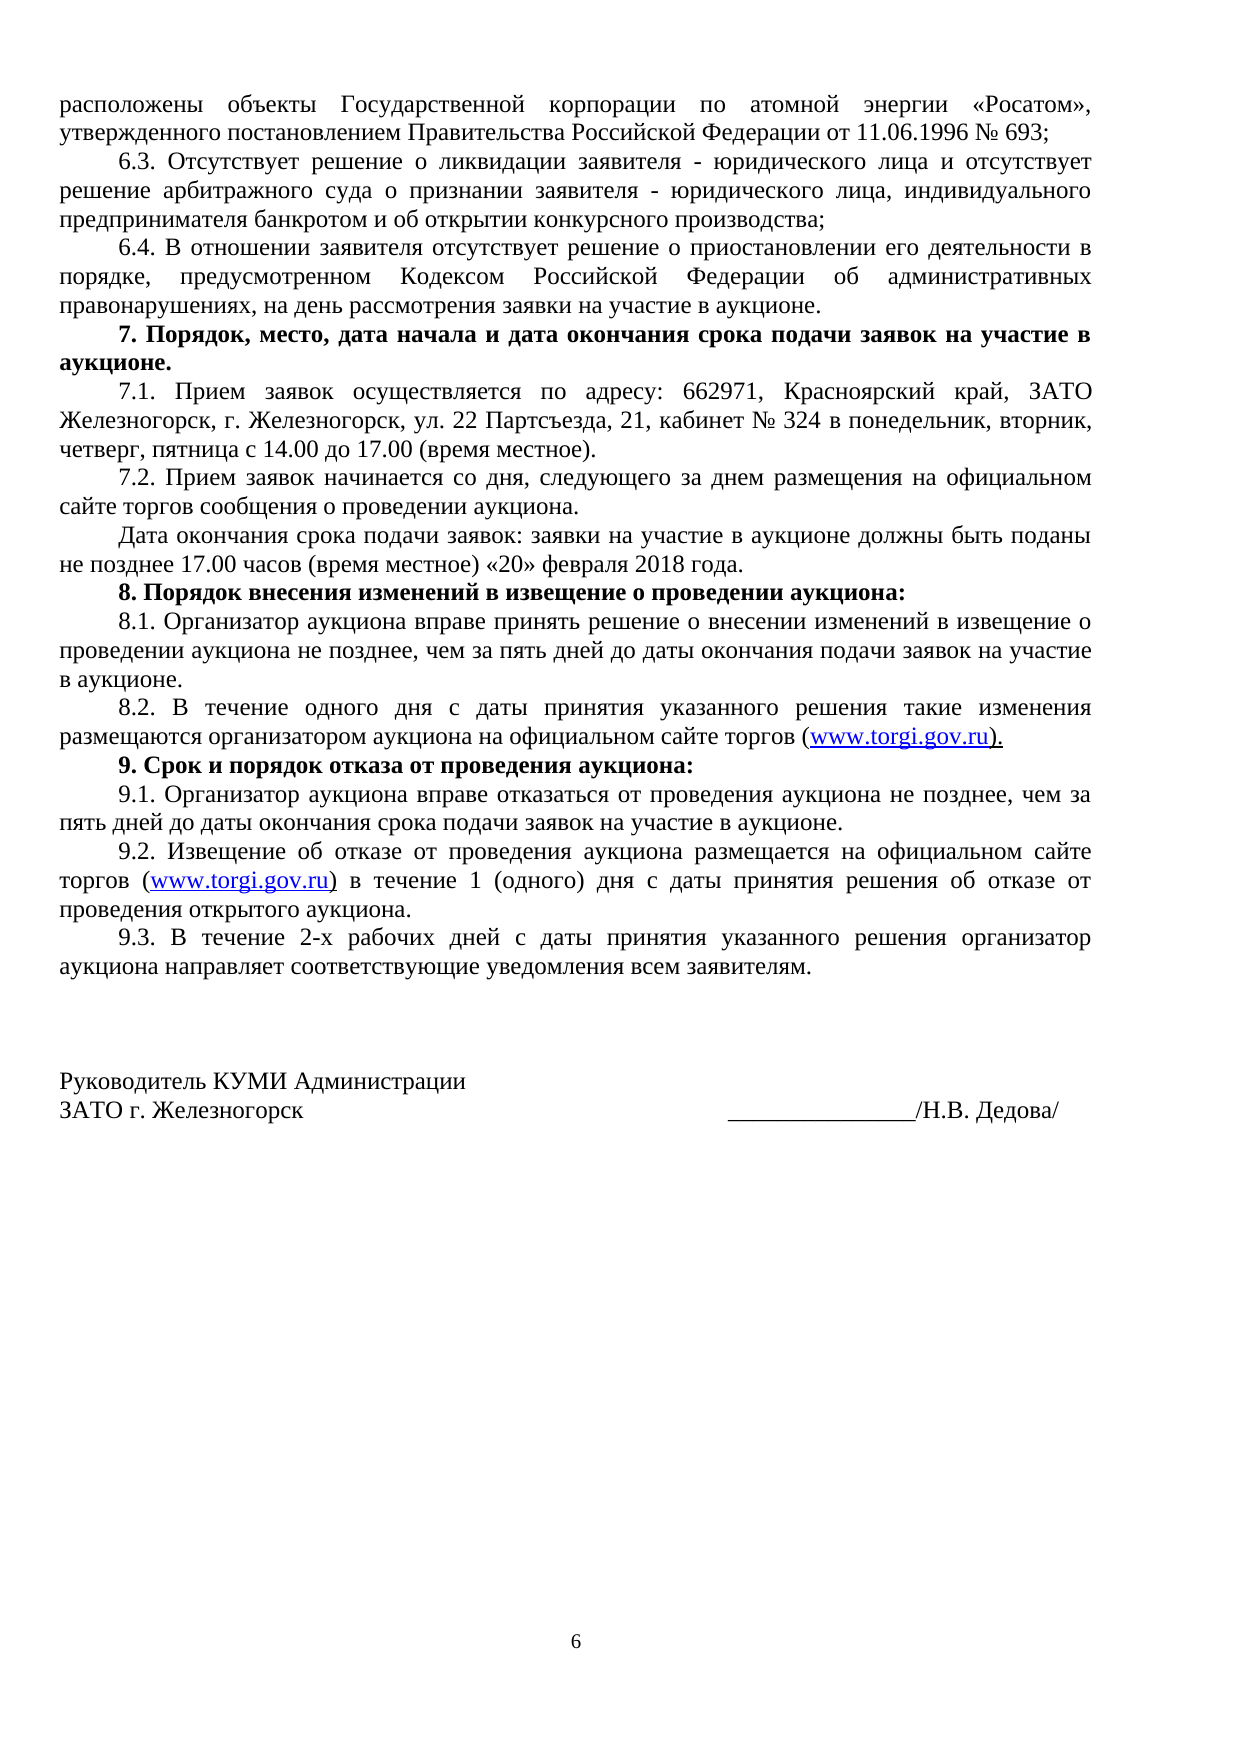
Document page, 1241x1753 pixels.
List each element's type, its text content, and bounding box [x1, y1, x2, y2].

text 9.3. В течение 2-х рабочих дней с даты принятия указанного решения организатор аукциона направляет соответствующие уведомления всем заявителям. [59, 922, 1092, 980]
text 9. Срок и порядок отказа от проведения аукциона: [59, 750, 1092, 779]
text 7.1. Прием заявок осуществляется по адресу: 662971, Красноярский край, ЗАТО Железногорск, г. Железногорск, ул. 22 Партсъезда, 21, кабинет № 324 в понедельник, вторник, четверг, пятница с 14.00 до 17.00 (время местное). [59, 376, 1092, 462]
text 9.2. Извещение об отказе от проведения аукциона размещается на официальном сайте торгов (www.torgi.gov.ru) в течение 1 (одного) дня с даты принятия решения об отказе от проведения открытого аукциона. [59, 836, 1092, 922]
text Дата окончания срока подачи заявок: заявки на участие в аукционе должны быть поданы не позднее 17.00 часов (время местное) «20» февраля 2018 года. [59, 520, 1092, 577]
text 6.3. Отсутствует решение о ликвидации заявителя - юридического лица и отсутствует решение арбитражного суда о признании заявителя - юридического лица, индивидуального предпринимателя банкротом и об открытии конкурсного производства; [59, 146, 1092, 232]
text 6.4. В отношении заявителя отсутствует решение о приостановлении его деятельности в порядке, предусмотренном Кодексом Российской Федерации об административных правонарушениях, на день рассмотрения заявки на участие в аукционе. [59, 232, 1092, 319]
text 7.2. Прием заявок начинается со дня, следующего за днем размещения на официальном сайте торгов сообщения о проведении аукциона. [59, 462, 1092, 520]
text 7. Порядок, место, дата начала и дата окончания срока подачи заявок на участие в аукционе. [59, 319, 1092, 376]
text 9.1. Организатор аукциона вправе отказаться от проведения аукциона не позднее, чем за пять дней до даты окончания срока подачи заявок на участие в аукционе. [59, 779, 1092, 836]
text 8.2. В течение одного дня с даты принятия указанного решения такие изменения размещаются организатором аукциона на официальном сайте торгов (www.torgi.gov.ru). [59, 692, 1092, 750]
text 8. Порядок внесения изменений в извещение о проведении аукциона: [59, 577, 1092, 606]
text Руководитель КУМИ Администрации [59, 1066, 1092, 1095]
text 8.1. Организатор аукциона вправе принять решение о внесении изменений в извещение о проведении аукциона не позднее, чем за пять дней до даты окончания подачи заявок на участие в аукционе. [59, 606, 1092, 692]
text ЗАТО г. Железногорск _______________/Н.В. Дедова/ [59, 1095, 1092, 1124]
